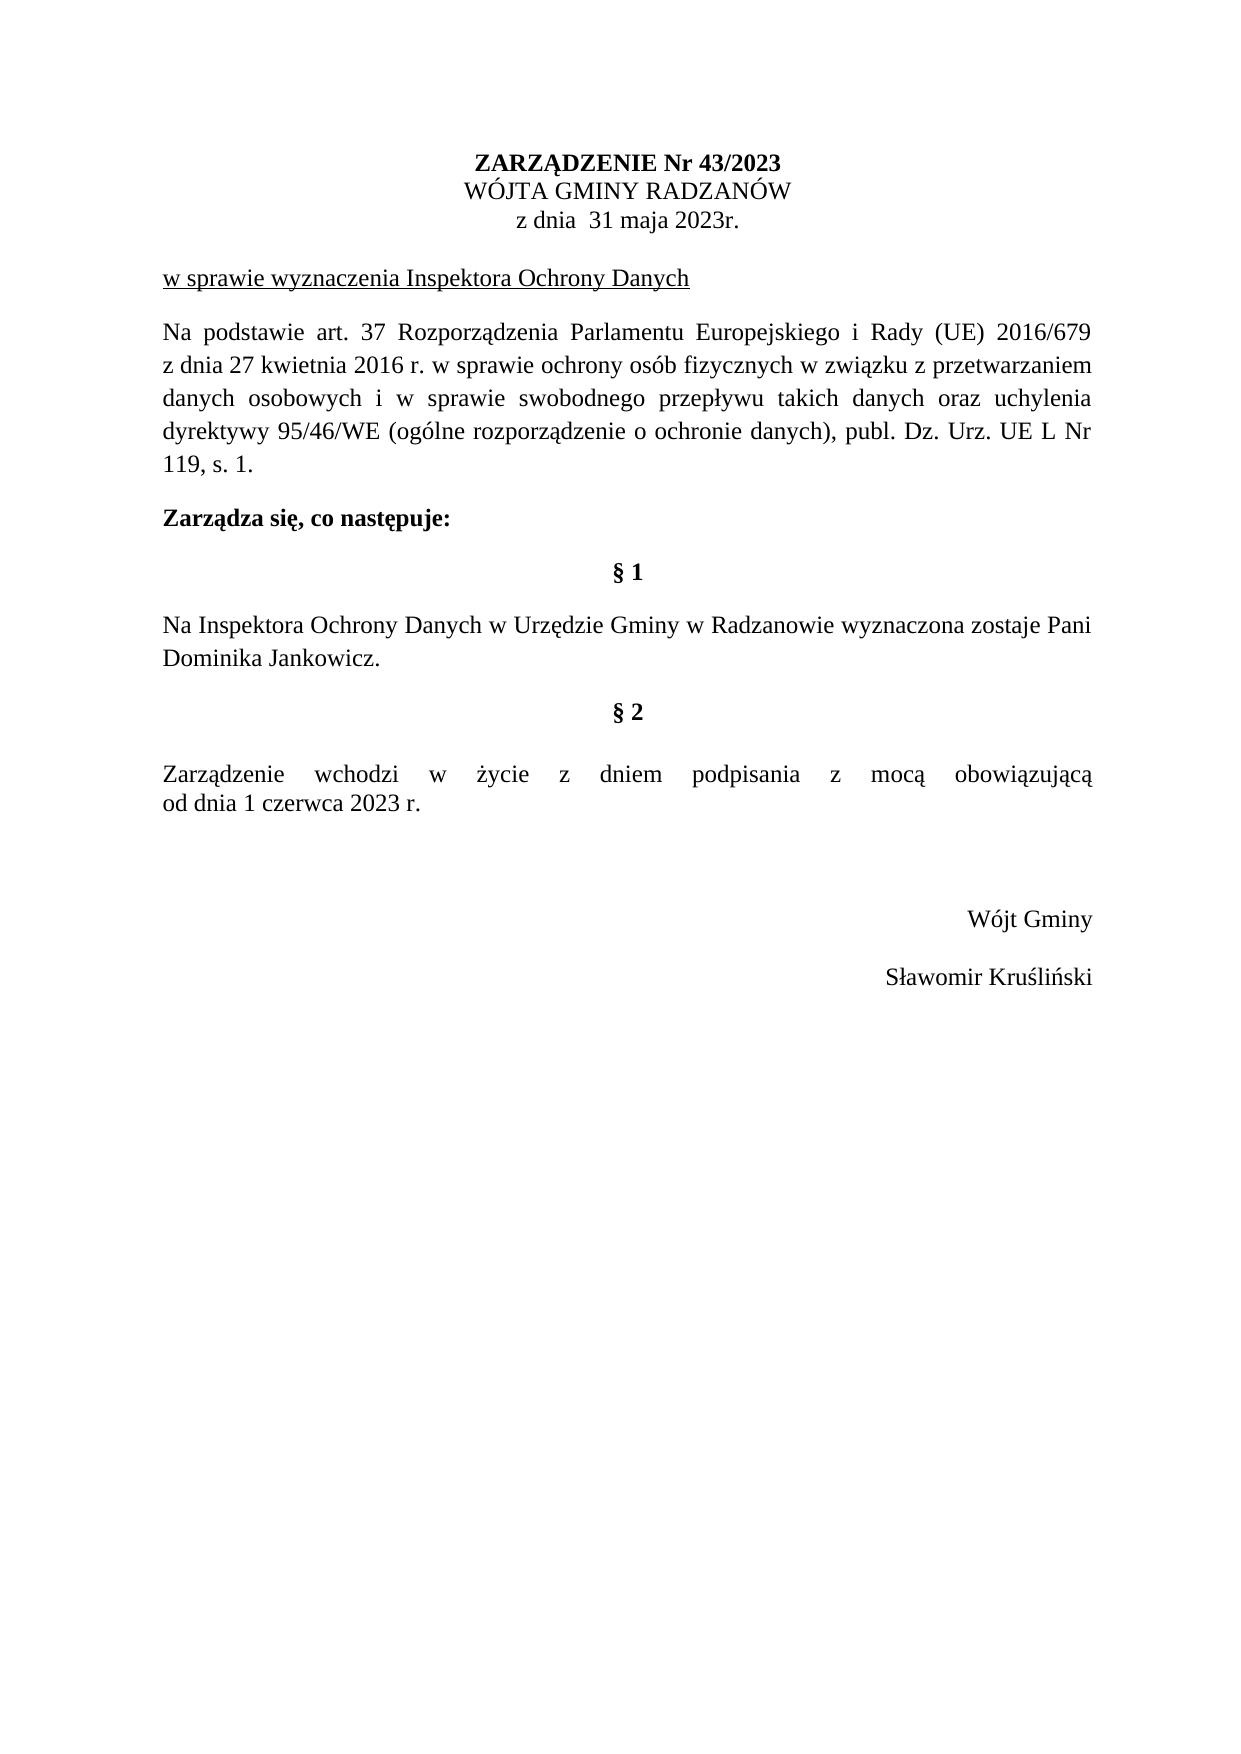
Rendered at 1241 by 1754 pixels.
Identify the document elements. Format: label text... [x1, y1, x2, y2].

text Sławomir Kruśliński [162, 962, 1093, 991]
text Zarządza się, co następuje: [162, 503, 1093, 532]
text Zarządzenie wchodzi w życie z dniem podpisania z mocą obowiązującą od dnia 1 czerwca 2023 r. [162, 759, 1093, 817]
text § 1 [162, 557, 1093, 585]
text Na Inspektora Ochrony Danych w Urzędzie Gminy w Radzanowie wyznaczona zostaje Pani Dominika Jankowicz. [162, 611, 1093, 672]
text Na podstawie art. 37 Rozporządzenia Parlamentu Europejskiego i Rady (UE) 2016/679 z dnia 27 kwietnia 2016 r. w sprawie ochrony osób fizycznych w związku z przetwarzaniem danych osobowych i w sprawie swobodnego przepływu takich danych oraz uchylenia dyrektywy 95/46/WE (ogólne rozporządzenie o ochronie danych), publ. Dz. Urz. UE L Nr 119, s. 1. [162, 317, 1093, 478]
text Wójt Gminy [162, 904, 1093, 933]
text w sprawie wyznaczenia Inspektora Ochrony Danych [162, 263, 1093, 292]
text § 2 [162, 697, 1093, 726]
text ZARZĄDZENIE Nr 43/2023 WÓJTA GMINY RADZANÓW z dnia 31 maja 2023r. [162, 148, 1093, 234]
